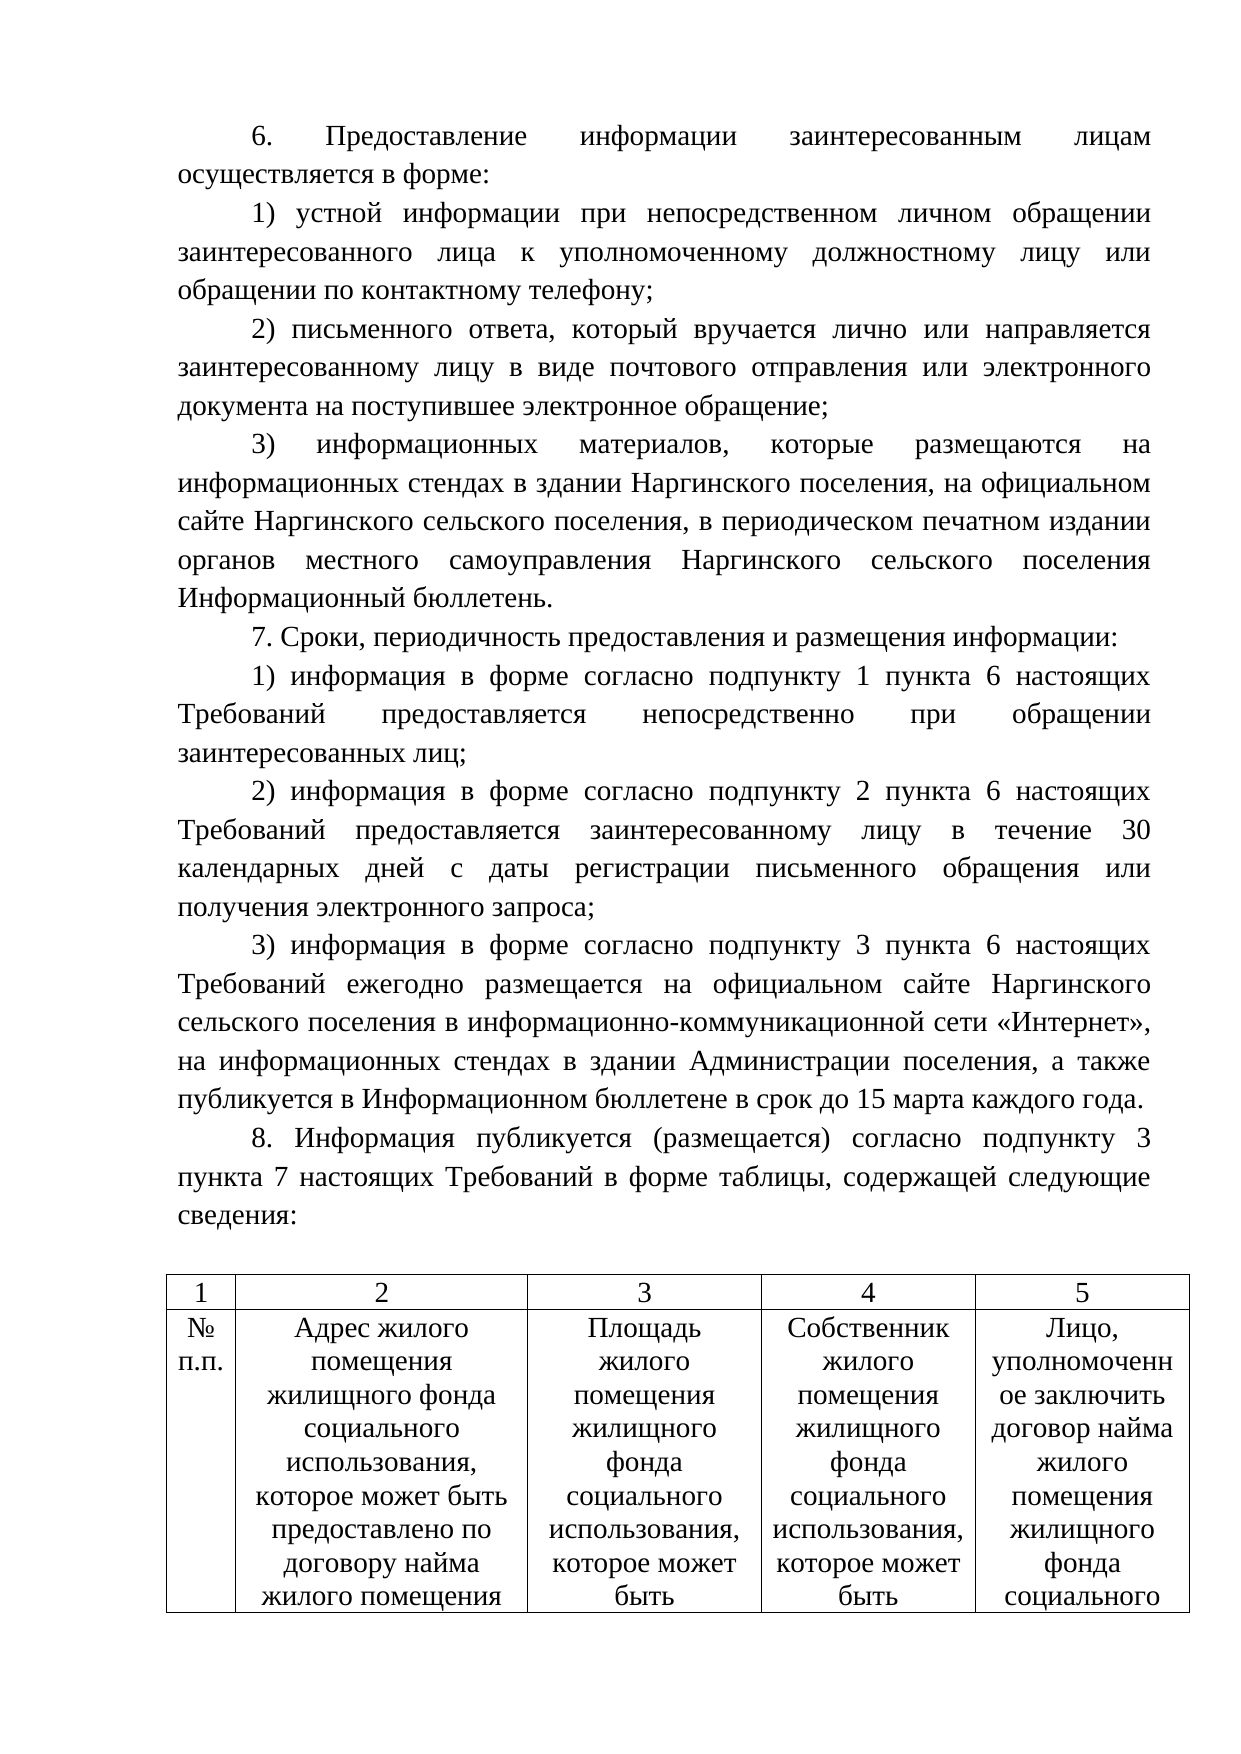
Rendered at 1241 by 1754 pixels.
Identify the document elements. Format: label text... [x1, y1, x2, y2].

table_header 5 [976, 1275, 1189, 1309]
table_header 1 [167, 1275, 235, 1309]
text 3) информация в форме согласно подпункту 3 пункта 6 настоящих Требований ежегодно размещается на официальном сайте Наргинского сельского поселения в информационно-коммуникационной сети «Интернет», на информационных стендах в здании Администрации поселения, а также публикуется в Информационном бюллетене в срок до 15 марта каждого года. [177, 927, 1152, 1115]
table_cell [528, 1310, 761, 1612]
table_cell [762, 1310, 975, 1612]
text 1) устной информации при непосредственном личном обращении заинтересованного лица к уполномоченному должностному лицу или обращении по контактному телефону; [177, 195, 1152, 306]
table_header 4 [762, 1275, 975, 1309]
text 2) информация в форме согласно подпункту 2 пункта 6 настоящих Требований предоставляется заинтересованному лицу в течение 30 календарных дней с даты регистрации письменного обращения или получения электронного запроса; [177, 773, 1152, 922]
text 7. Сроки, периодичность предоставления и размещения информации: [177, 619, 1152, 653]
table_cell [236, 1310, 527, 1612]
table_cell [976, 1310, 1189, 1612]
text 2) письменного ответа, который вручается лично или направляется заинтересованному лицу в виде почтового отправления или электронного документа на поступившее электронное обращение; [177, 311, 1152, 421]
text 8. Информация публикуется (размещается) согласно подпункту 3 пункта 7 настоящих Требований в форме таблицы, содержащей следующие сведения: [177, 1120, 1152, 1231]
table_header 3 [528, 1275, 761, 1309]
table_cell № п.п. [167, 1310, 235, 1612]
table_header 2 [236, 1275, 527, 1309]
text 3) информационных материалов, которые размещаются на информационных стендах в здании Наргинского поселения, на официальном сайте Наргинского сельского поселения, в периодическом печатном издании органов местного самоуправления Наргинского сельского поселения Информационный бюллетень. [177, 426, 1152, 614]
text 1) информация в форме согласно подпункту 1 пункта 6 настоящих Требований предоставляется непосредственно при обращении заинтересованных лиц; [177, 658, 1152, 768]
text 6. Предоставление информации заинтересованным лицам осуществляется в форме: [177, 118, 1152, 190]
